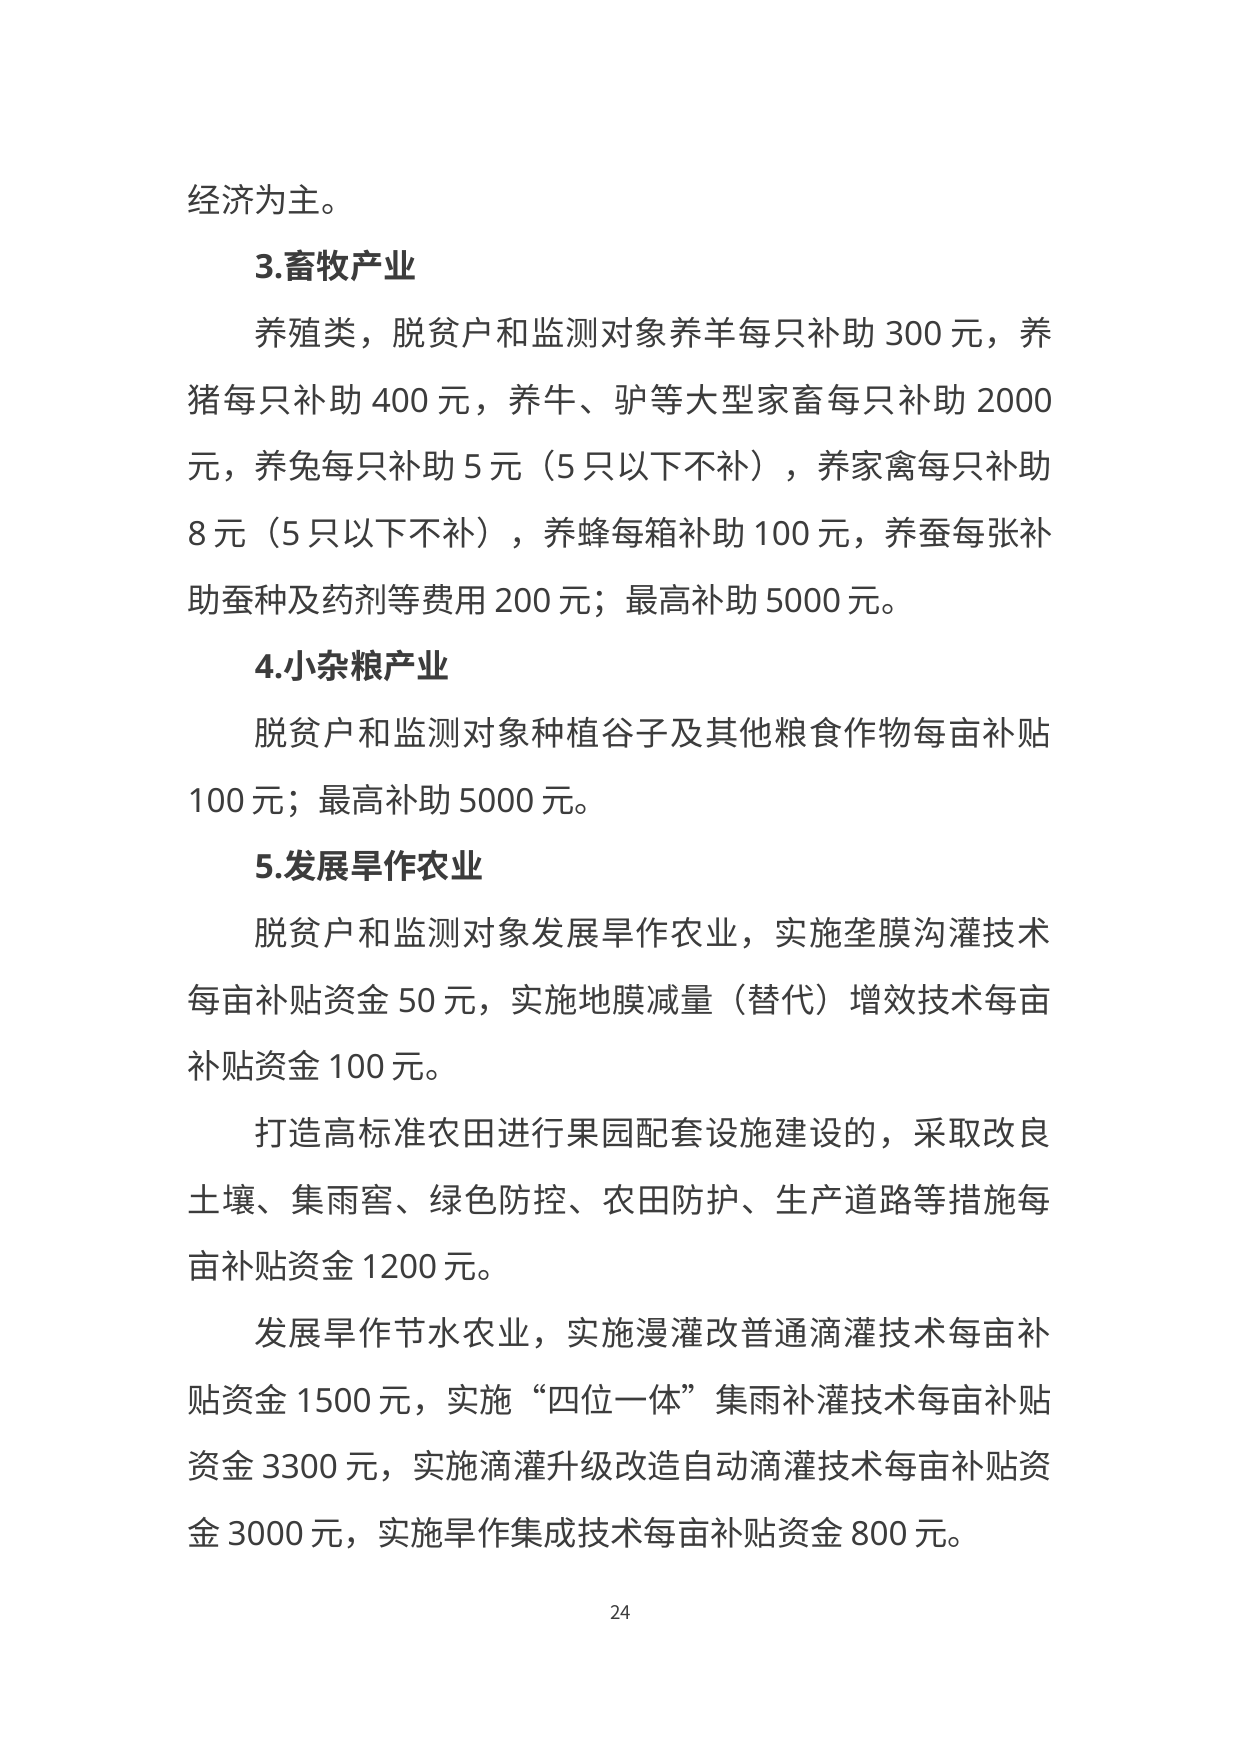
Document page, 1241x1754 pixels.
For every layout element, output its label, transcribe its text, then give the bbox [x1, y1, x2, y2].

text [187, 159, 1053, 226]
text 发展旱作节水农业，实施漫灌改普通滴灌技术每亩补贴资金1500元，实施“四位一体”集雨补灌技术每亩补贴资金3300元，实施滴灌升级改造自动滴灌技术每亩补贴资金3000元，实施旱作集成技术每亩补贴资金800元。 [187, 1292, 1053, 1559]
text 脱贫户和监测对象发展旱作农业，实施垄膜沟灌技术每亩补贴资金50元，实施地膜减量（替代）增效技术每亩补贴资金100元。 [187, 892, 1053, 1092]
text 3.畜牧产业 [187, 226, 1053, 292]
text 养殖类，脱贫户和监测对象养羊每只补助300元，养猪每只补助400元，养牛、驴等大型家畜每只补助2000元，养兔每只补助5元（5只以下不补），养家禽每只补助8元（5只以下不补），养蜂每箱补助100元，养蚕每张补助蚕种及药剂等费用200元；最高补助5000元。 [187, 292, 1053, 626]
list 4.小杂粮产业 [187, 626, 1053, 692]
text 脱贫户和监测对象种植谷子及其他粮食作物每亩补贴100元；最高补助5000元。 [187, 692, 1053, 826]
text 5.发展旱作农业 [187, 826, 1053, 892]
text 打造高标准农田进行果园配套设施建设的，采取改良土壤、集雨窖、绿色防控、农田防护、生产道路等措施每亩补贴资金1200元。 [187, 1092, 1053, 1292]
